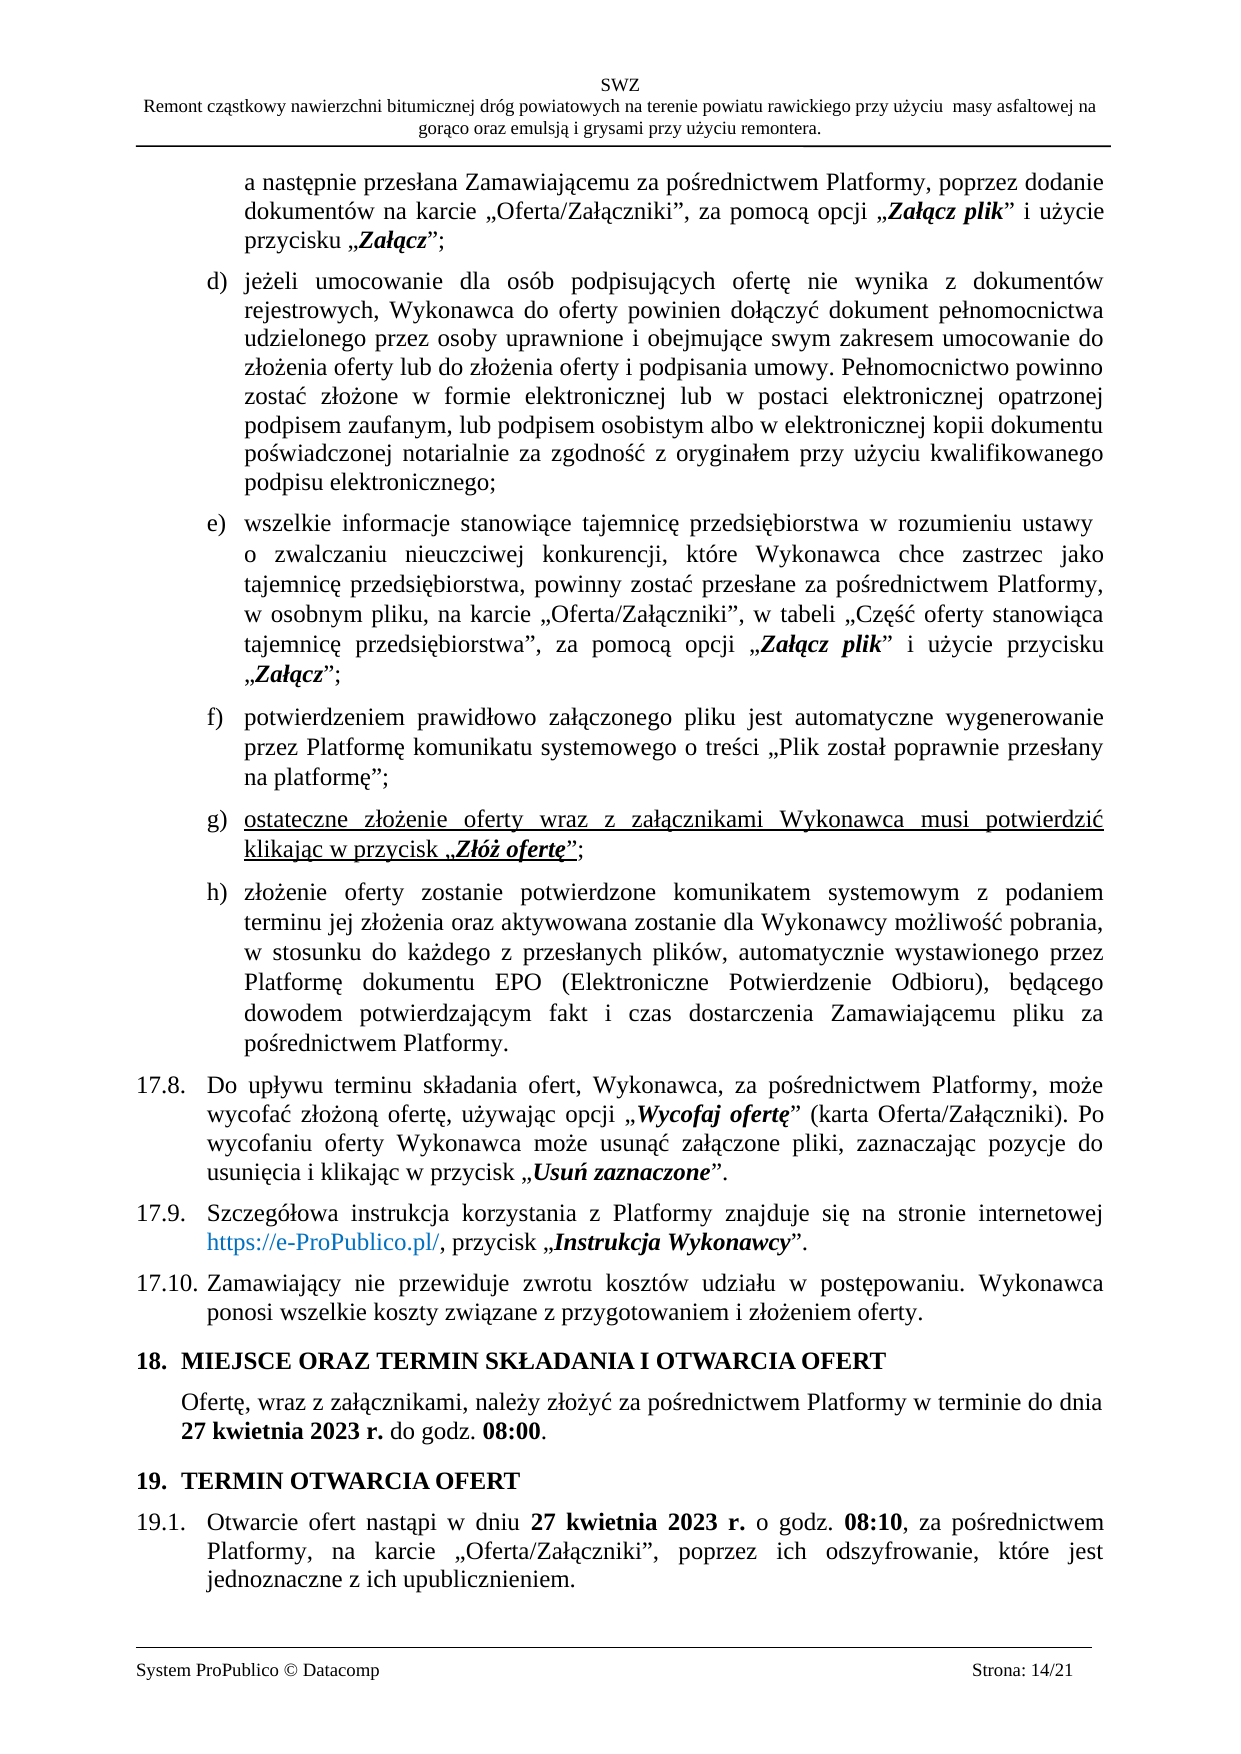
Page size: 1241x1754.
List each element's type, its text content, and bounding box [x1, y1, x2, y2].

subtitle Miejsce oraz termin składania i otwarcia ofert [136, 1346, 1104, 1375]
subtitle Ofertę, wraz z załącznikami, należy złożyć za pośrednictwem Platformy w terminie do dnia 27 kwietnia 2023 r. do godz. 08:00. [181, 1387, 1104, 1445]
subtitle jeżeli umocowanie dla osób podpisujących ofertę nie wynika z dokumentów rejestrowych, Wykonawca do oferty powinien dołączyć dokument pełnomocnictwa udzielonego przez osoby uprawnione i obejmujące swym zakresem umocowanie do złożenia oferty lub do złożenia oferty i podpisania umowy. Pełnomocnictwo powinno zostać złożone w formie elektronicznej lub w postaci elektronicznej opatrzonej podpisem zaufanym, lub podpisem osobistym albo w elektronicznej kopii dokumentu poświadczonej notarialnie za zgodność z oryginałem przy użyciu kwalifikowanego podpisu elektronicznego; [207, 266, 1104, 496]
list potwierdzeniem prawidłowo załączonego pliku jest automatyczne wygenerowanie przez Platformę komunikatu systemowego o treści „Plik został poprawnie przesłany na platformę”; [207, 702, 1104, 791]
list wszelkie informacje stanowiące tajemnicę przedsiębiorstwa w rozumieniu ustawy o zwalczaniu nieuczciwej konkurencji, które Wykonawca chce zastrzec jako tajemnicę przedsiębiorstwa, powinny zostać przesłane za pośrednictwem Platformy, w osobnym pliku, na karcie „Oferta/Załączniki”, w tabeli „Część oferty stanowiąca tajemnicę przedsiębiorstwa”, za pomocą opcji „Załącz plik” i użycie przycisku „Załącz”; [207, 508, 1104, 688]
list ostateczne złożenie oferty wraz z załącznikami Wykonawca musi potwierdzić klikając w przycisk „Złóż ofertę”; [207, 804, 1104, 863]
subtitle Zamawiający nie przewiduje zwrotu kosztów udziału w postępowaniu. Wykonawca ponosi wszelkie koszty związane z przygotowaniem i złożeniem oferty. [136, 1268, 1104, 1325]
subtitle Szczegółowa instrukcja korzystania z Platformy znajduje się na stronie internetowej https://e-ProPublico.pl/, przycisk „Instrukcja Wykonawcy”. [136, 1198, 1104, 1255]
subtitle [207, 167, 1104, 253]
subtitle termin otwarcia ofert [136, 1466, 1104, 1494]
subtitle Do upływu terminu składania ofert, Wykonawca, za pośrednictwem Platformy, może wycofać złożoną ofertę, używając opcji „Wycofaj ofertę” (karta Oferta/Załączniki). Po wycofaniu oferty Wykonawca może usunąć załączone pliki, zaznaczając pozycje do usunięcia i klikając w przycisk „Usuń zaznaczone”. [136, 1070, 1104, 1185]
subtitle Otwarcie ofert nastąpi w dniu 27 kwietnia 2023 r. o godz. 08:10, za pośrednictwem Platformy, na karcie „Oferta/Załączniki”, poprzez ich odszyfrowanie, które jest jednoznaczne z ich upublicznieniem. [136, 1507, 1104, 1593]
list złożenie oferty zostanie potwierdzone komunikatem systemowym z podaniem terminu jej złożenia oraz aktywowana zostanie dla Wykonawcy możliwość pobrania, w stosunku do każdego z przesłanych plików, automatycznie wystawionego przez Platformę dokumentu EPO (Elektroniczne Potwierdzenie Odbioru), będącego dowodem potwierdzającym fakt i czas dostarczenia Zamawiającemu pliku za pośrednictwem Platformy. [207, 877, 1104, 1056]
